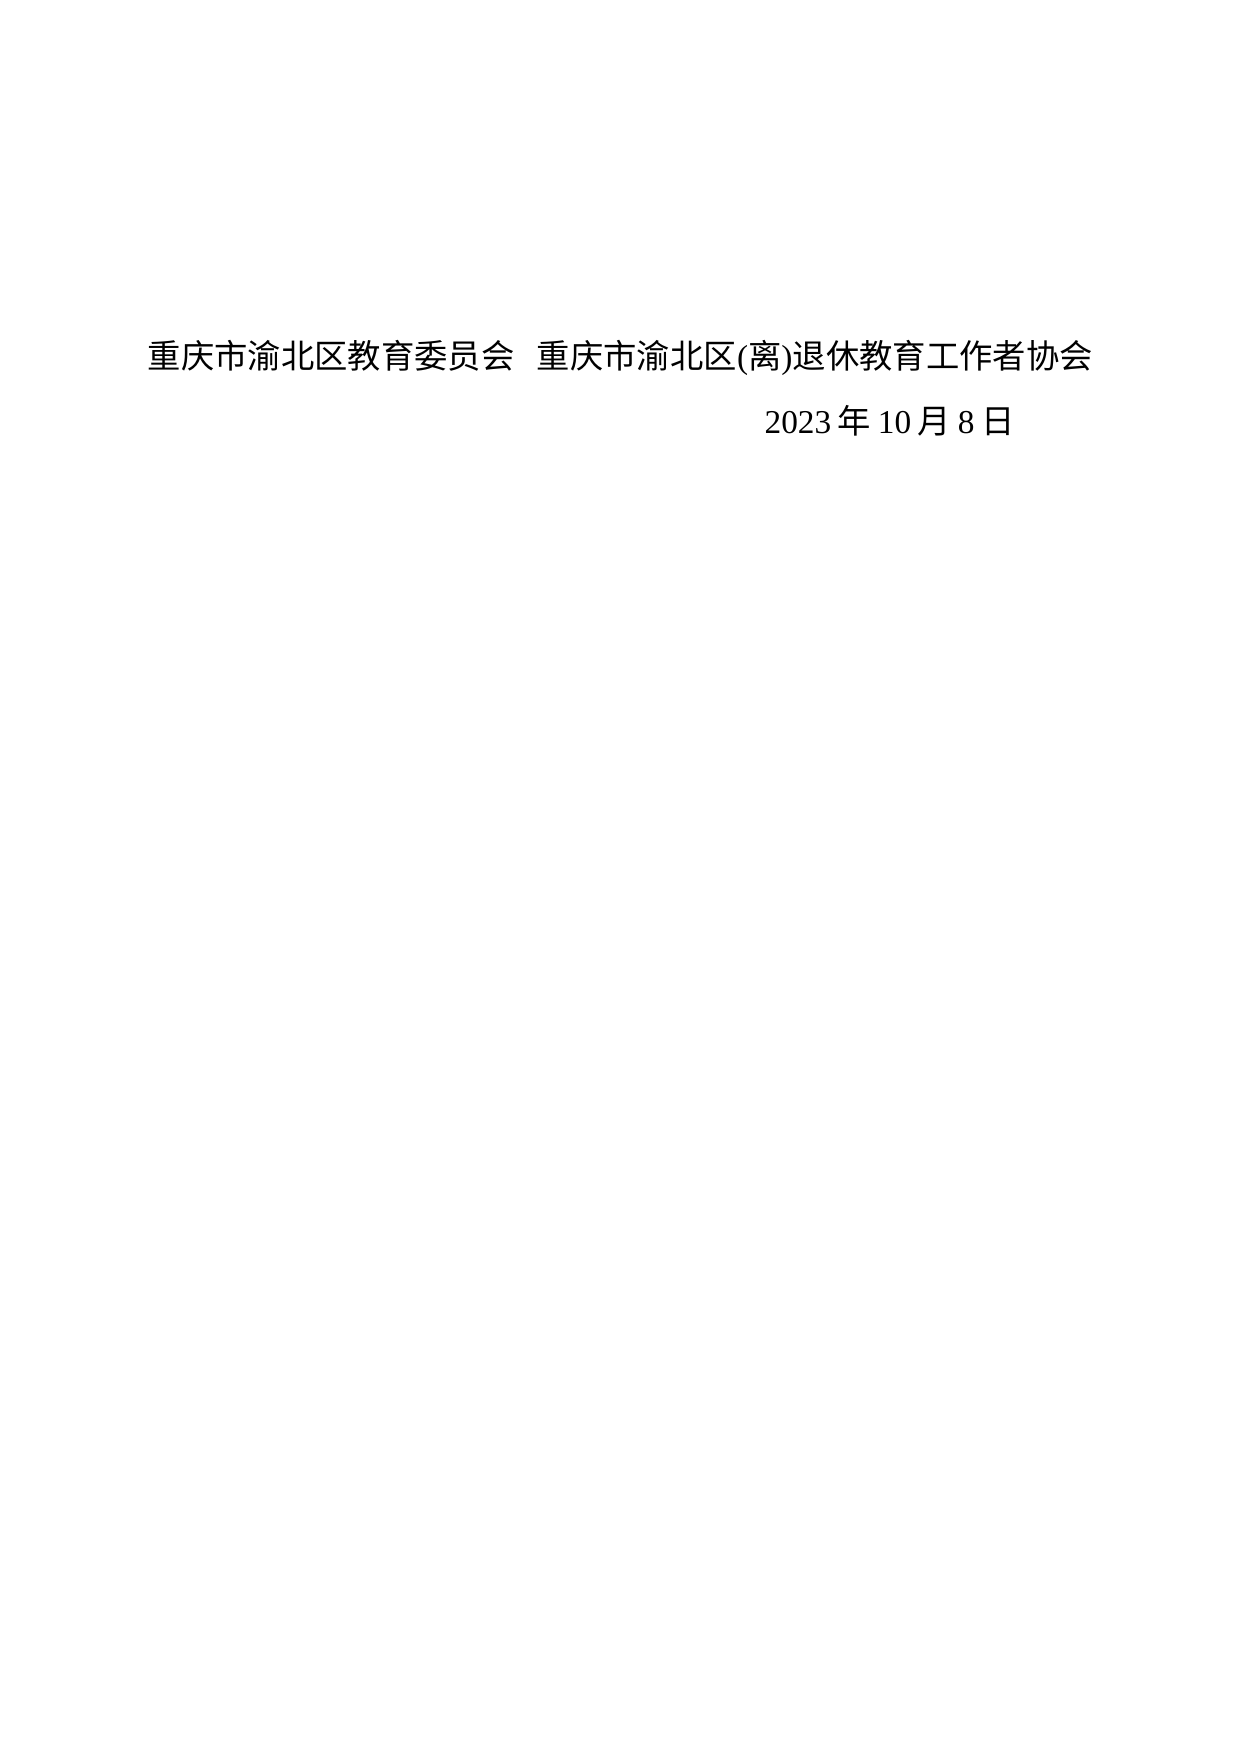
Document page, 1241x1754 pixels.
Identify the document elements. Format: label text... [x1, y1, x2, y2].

text 重庆市渝北区教育委员会 重庆市渝北区(离)退休教育工作者协会 [148, 322, 1122, 387]
text 2023年10月8日 [148, 387, 1122, 452]
